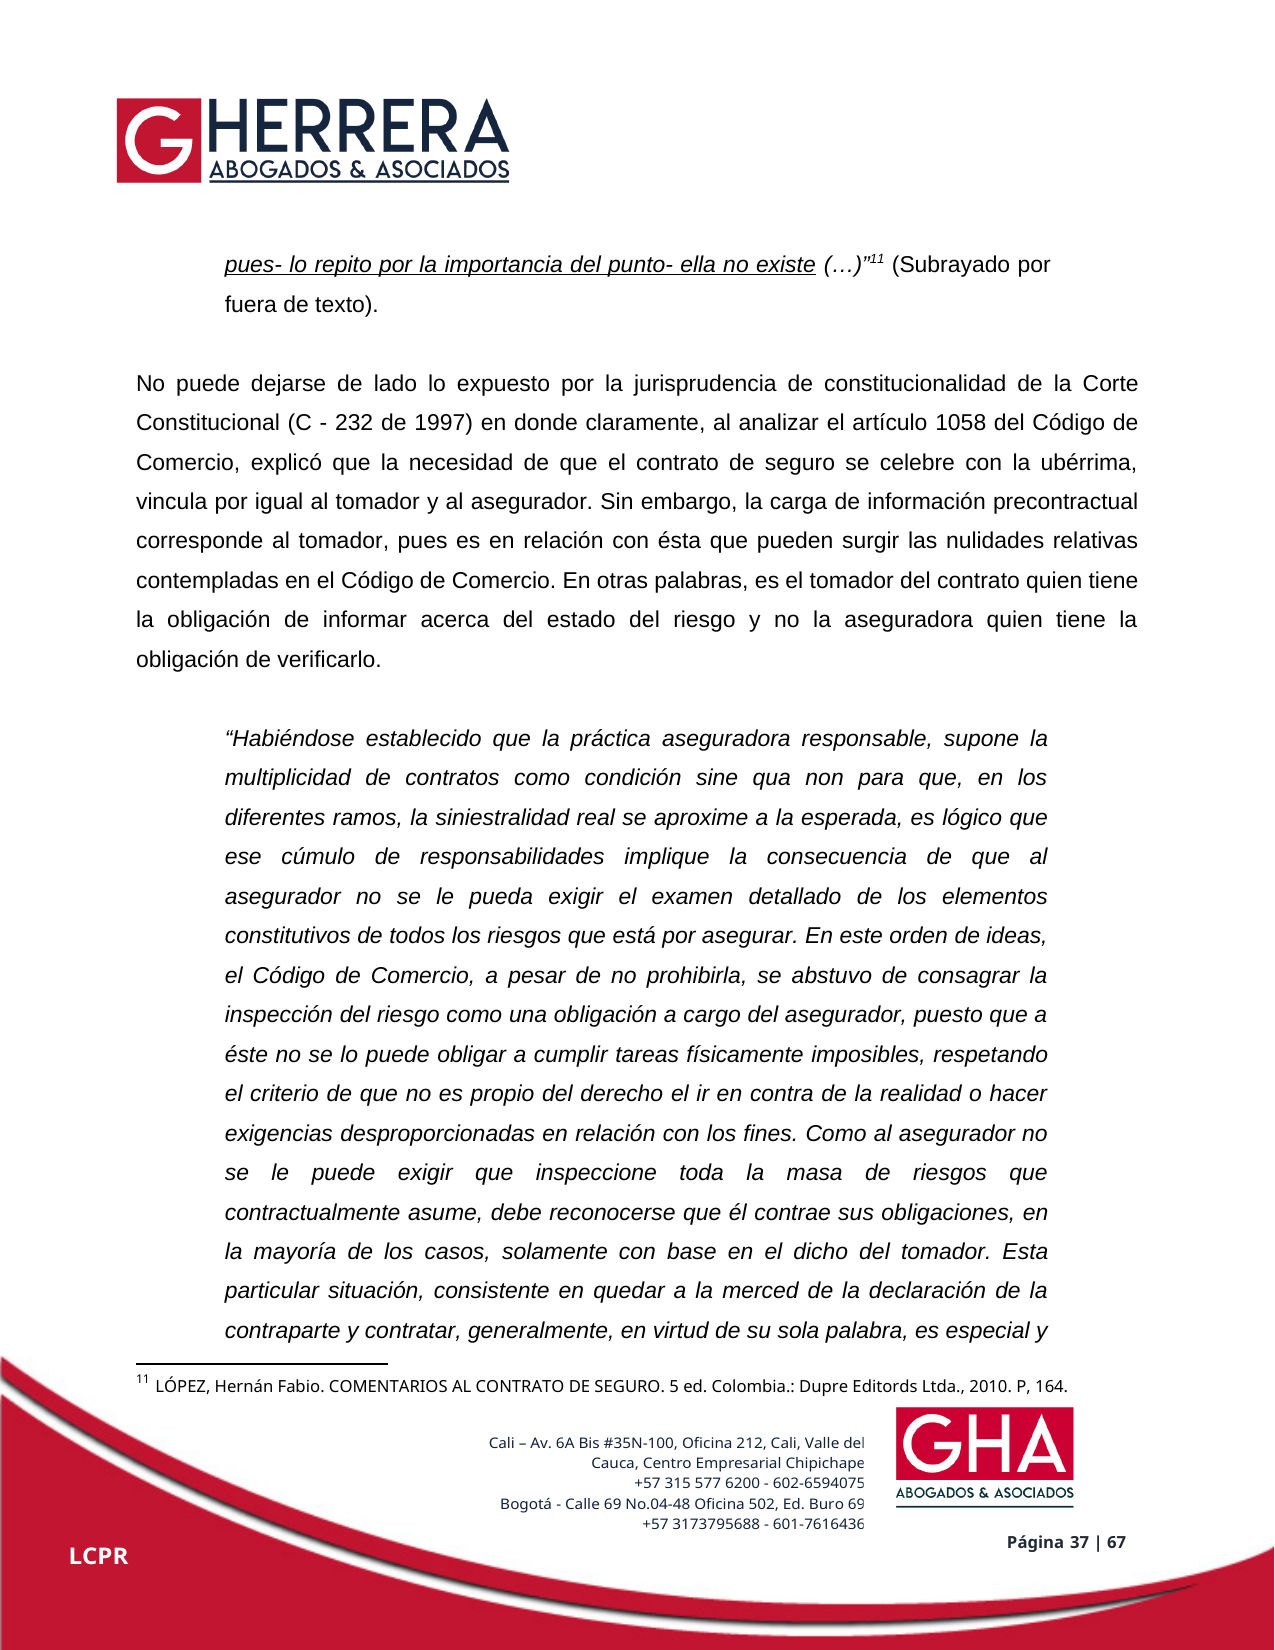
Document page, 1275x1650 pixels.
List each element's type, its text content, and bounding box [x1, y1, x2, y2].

picture [0, 1343, 1275, 1650]
picture [96, 75, 529, 206]
text No puede dejarse de lado lo expuesto por la jurisprudencia de constitucionalidad de la Corte Constitucional (C - 232 de 1997) en donde claramente, al analizar el artículo 1058 del Código de Comercio, explicó que la necesidad de que el contrato de seguro se celebre con la ubérrima, vincula por igual al tomador y al asegurador. Sin embargo, la carga de información precontractual corresponde al tomador, pues es en relación con ésta que pueden surgir las nulidades relativas contempladas en el Código de Comercio. En otras palabras, es el tomador del contrato quien tiene la obligación de informar acerca del estado del riesgo y no la aseguradora quien tiene la obligación de verificarlo. [136, 369, 1139, 672]
